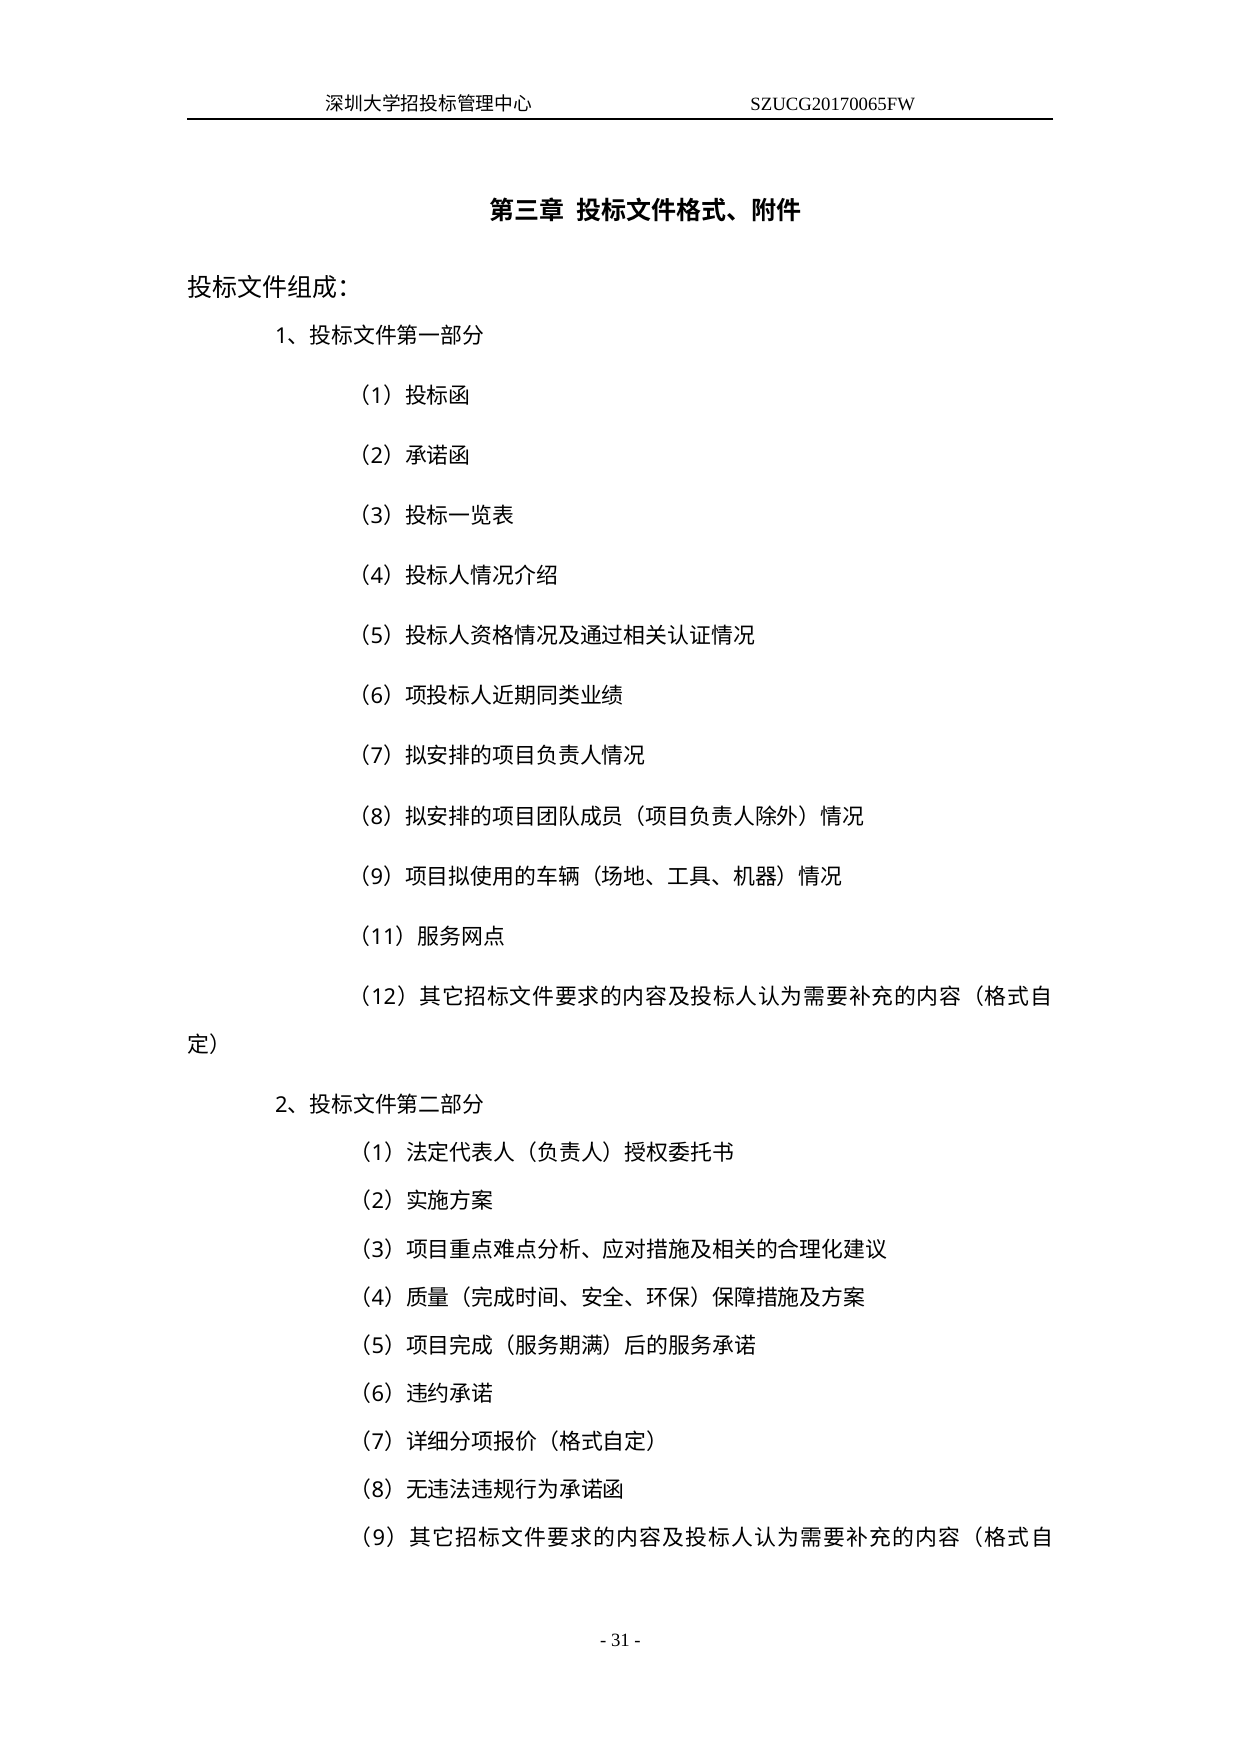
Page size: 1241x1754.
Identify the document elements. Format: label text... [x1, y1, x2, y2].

text （2）实施方案 [209, 1175, 1053, 1223]
text 2、投标文件第二部分 [187, 1079, 1053, 1127]
text （12）其它招标文件要求的内容及投标人认为需要补充的内容（格式自定） [187, 971, 1053, 1067]
text （3）投标一览表 [187, 490, 1053, 538]
text （1）投标函 [187, 370, 1053, 418]
text （5）投标人资格情况及通过相关认证情况 [187, 610, 1053, 658]
text （4）投标人情况介绍 [187, 550, 1053, 598]
text （8）无违法违规行为承诺函 [209, 1464, 1053, 1512]
text 投标文件组成： [187, 262, 1053, 310]
text （4）质量（完成时间、安全、环保）保障措施及方案 [209, 1272, 1053, 1320]
text （2）承诺函 [187, 430, 1053, 478]
text （9）项目拟使用的车辆（场地、工具、机器）情况 [187, 851, 1053, 899]
text （6）违约承诺 [209, 1368, 1053, 1416]
text （7）详细分项报价（格式自定） [209, 1416, 1053, 1464]
text （5）项目完成（服务期满）后的服务承诺 [209, 1320, 1053, 1368]
text （11）服务网点 [187, 911, 1053, 959]
text （7）拟安排的项目负责人情况 [187, 730, 1053, 778]
text （6）项投标人近期同类业绩 [187, 670, 1053, 718]
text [209, 1512, 1053, 1560]
text 1、投标文件第一部分 [187, 310, 1053, 358]
text （8）拟安排的项目团队成员（项目负责人除外）情况 [187, 791, 1053, 839]
text （3）项目重点难点分析、应对措施及相关的合理化建议 [209, 1223, 1053, 1272]
text 5.中标人不得将项目非法分包或转包给任何单位和个人。否则，采购单位有权即刻终止合同，并要求中标人赔偿相应损失。第三章 投标文件格式、附件 [187, 184, 1053, 232]
text （1）法定代表人（负责人）授权委托书 [209, 1127, 1053, 1175]
